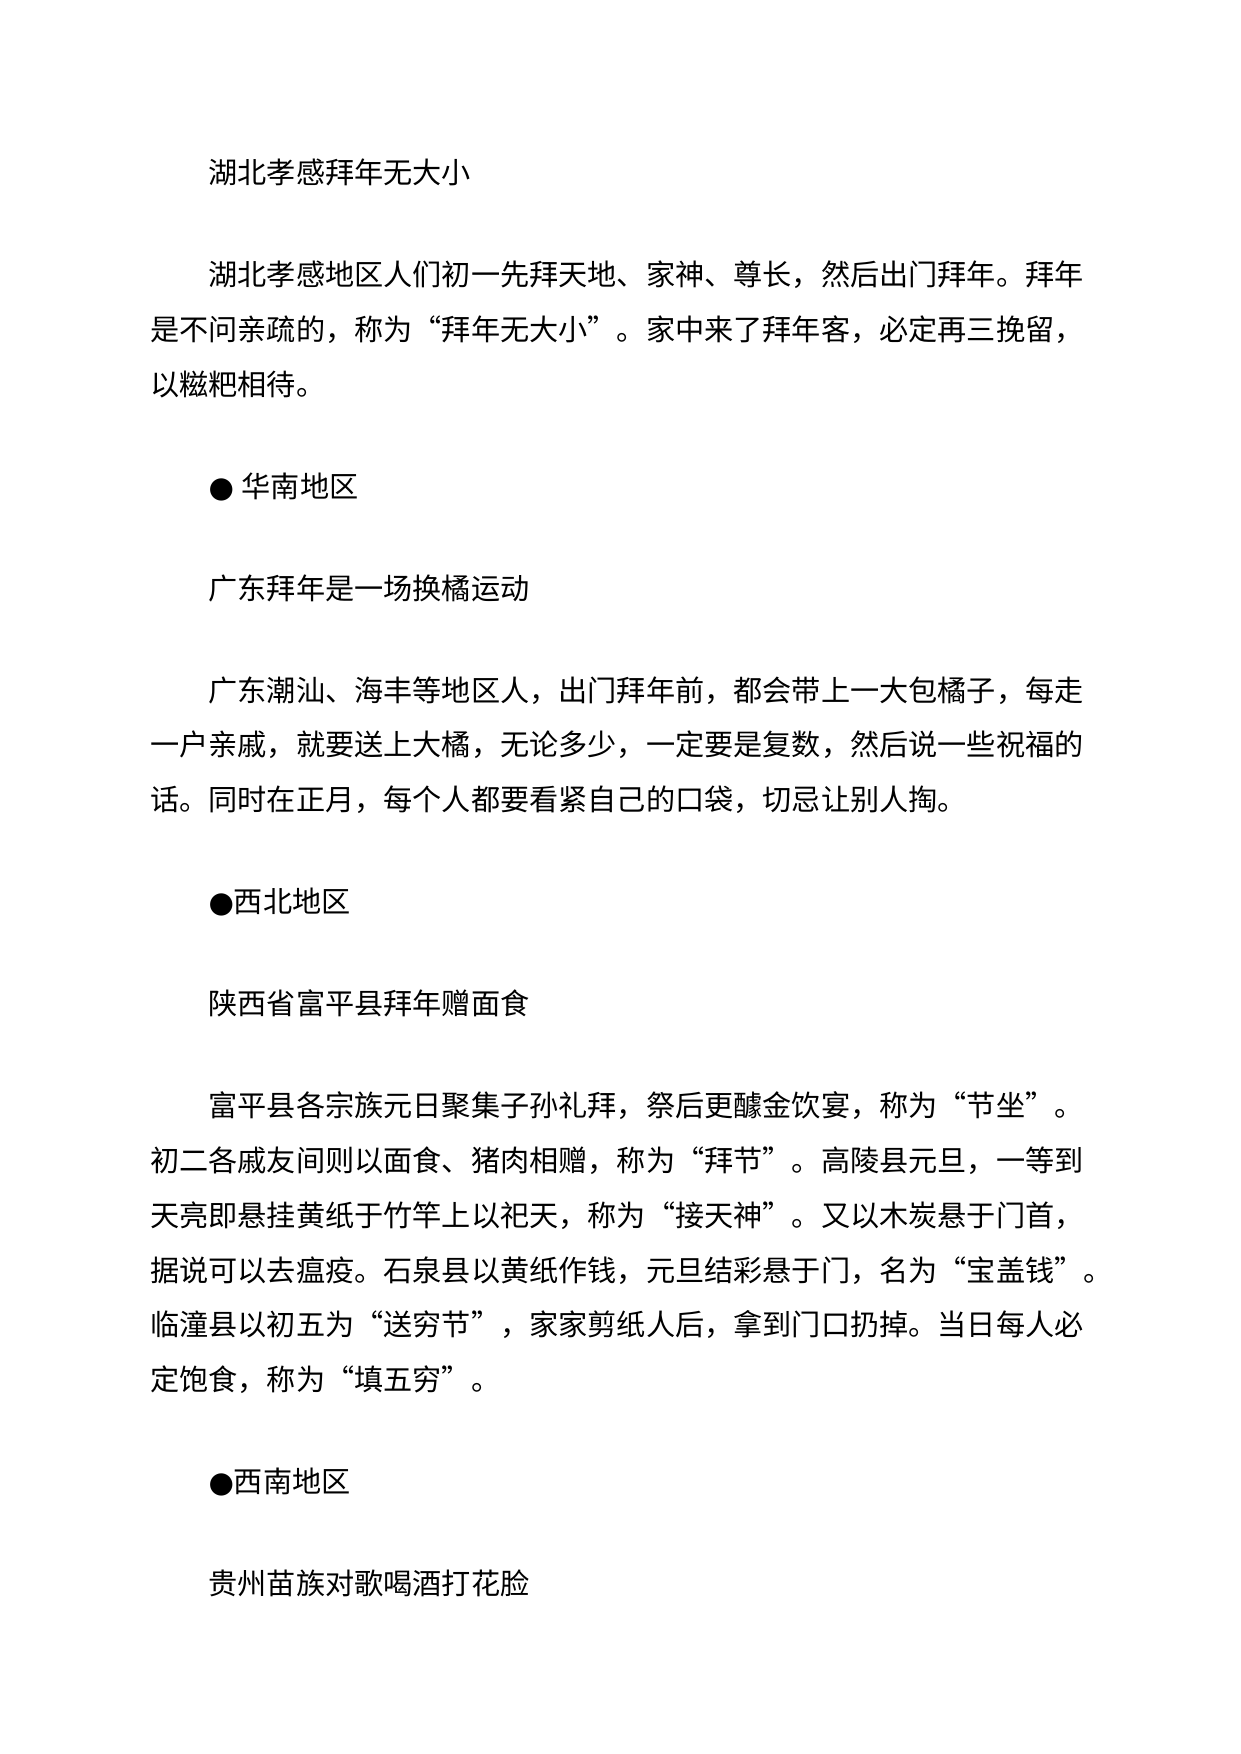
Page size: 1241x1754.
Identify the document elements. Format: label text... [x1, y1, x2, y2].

text 广东潮汕、海丰等地区人，出门拜年前，都会带上一大包橘子，每走一户亲戚，就要送上大橘，无论多少，一定要是复数，然后说一些祝福的话。同时在正月，每个人都要看紧自己的口袋，切忌让别人掏。 [150, 667, 1090, 819]
text 湖北孝感拜年无大小 [150, 150, 1090, 192]
text 贵州苗族对歌喝酒打花脸 [150, 1561, 1090, 1603]
text 广东拜年是一场换橘运动 [150, 565, 1090, 608]
text 富平县各宗族元日聚集子孙礼拜，祭后更醵金饮宴，称为“节坐”。初二各戚友间则以面食、猪肉相赠，称为“拜节”。高陵县元旦，一等到天亮即悬挂黄纸于竹竿上以祀天，称为“接天神”。又以木炭悬于门首，据说可以去瘟疫。石泉县以黄纸作钱，元旦结彩悬于门，名为“宝盖钱”。临潼县以初五为“送穷节”，家家剪纸人后，拿到门口扔掉。当日每人必定饱食，称为“填五穷”。 [150, 1082, 1090, 1399]
text 陕西省富平县拜年赠面食 [150, 981, 1090, 1023]
text 湖北孝感地区人们初一先拜天地、家神、尊长，然后出门拜年。拜年是不问亲疏的，称为“拜年无大小”。家中来了拜年客，必定再三挽留，以糍粑相待。 [150, 252, 1090, 404]
text ●西南地区 [150, 1459, 1090, 1501]
text ● 华南地区 [150, 463, 1090, 506]
text ●西北地区 [150, 879, 1090, 921]
